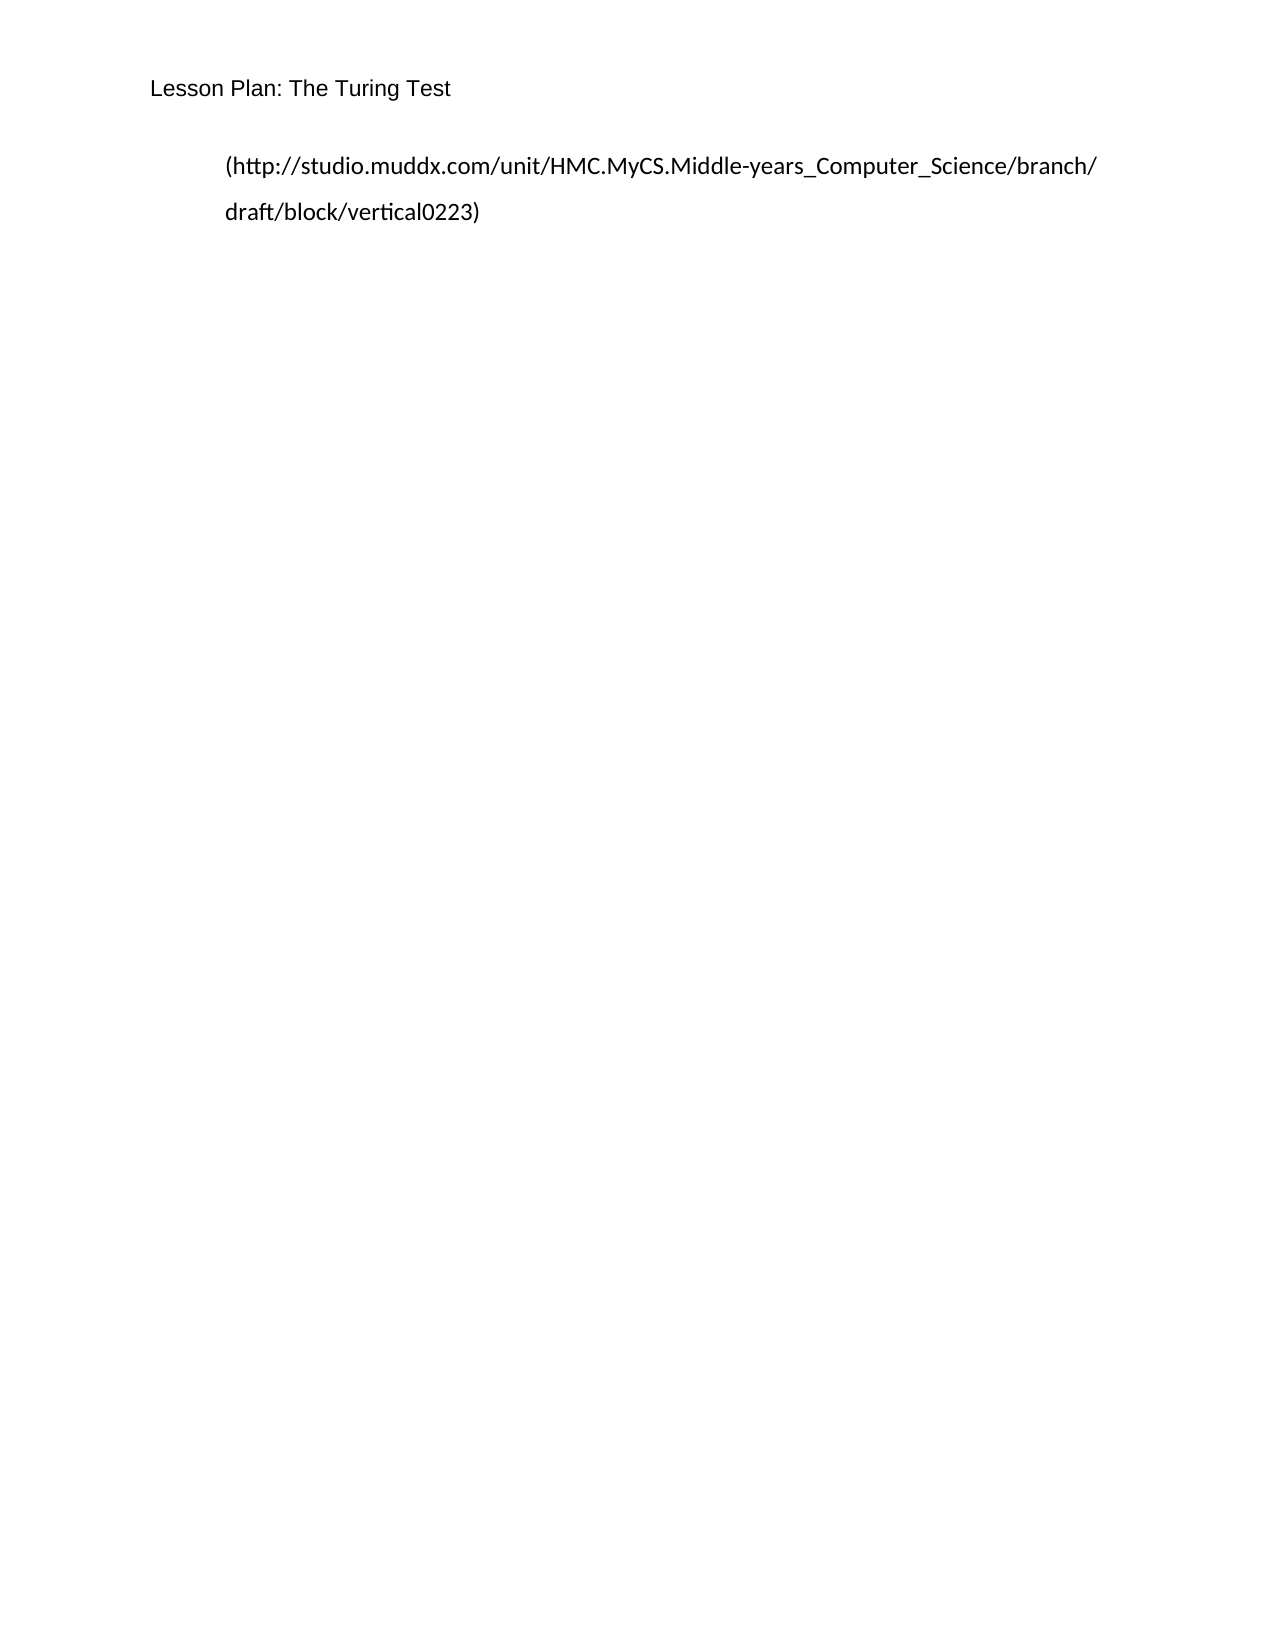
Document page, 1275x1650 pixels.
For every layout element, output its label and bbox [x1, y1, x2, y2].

list [187, 150, 1125, 226]
